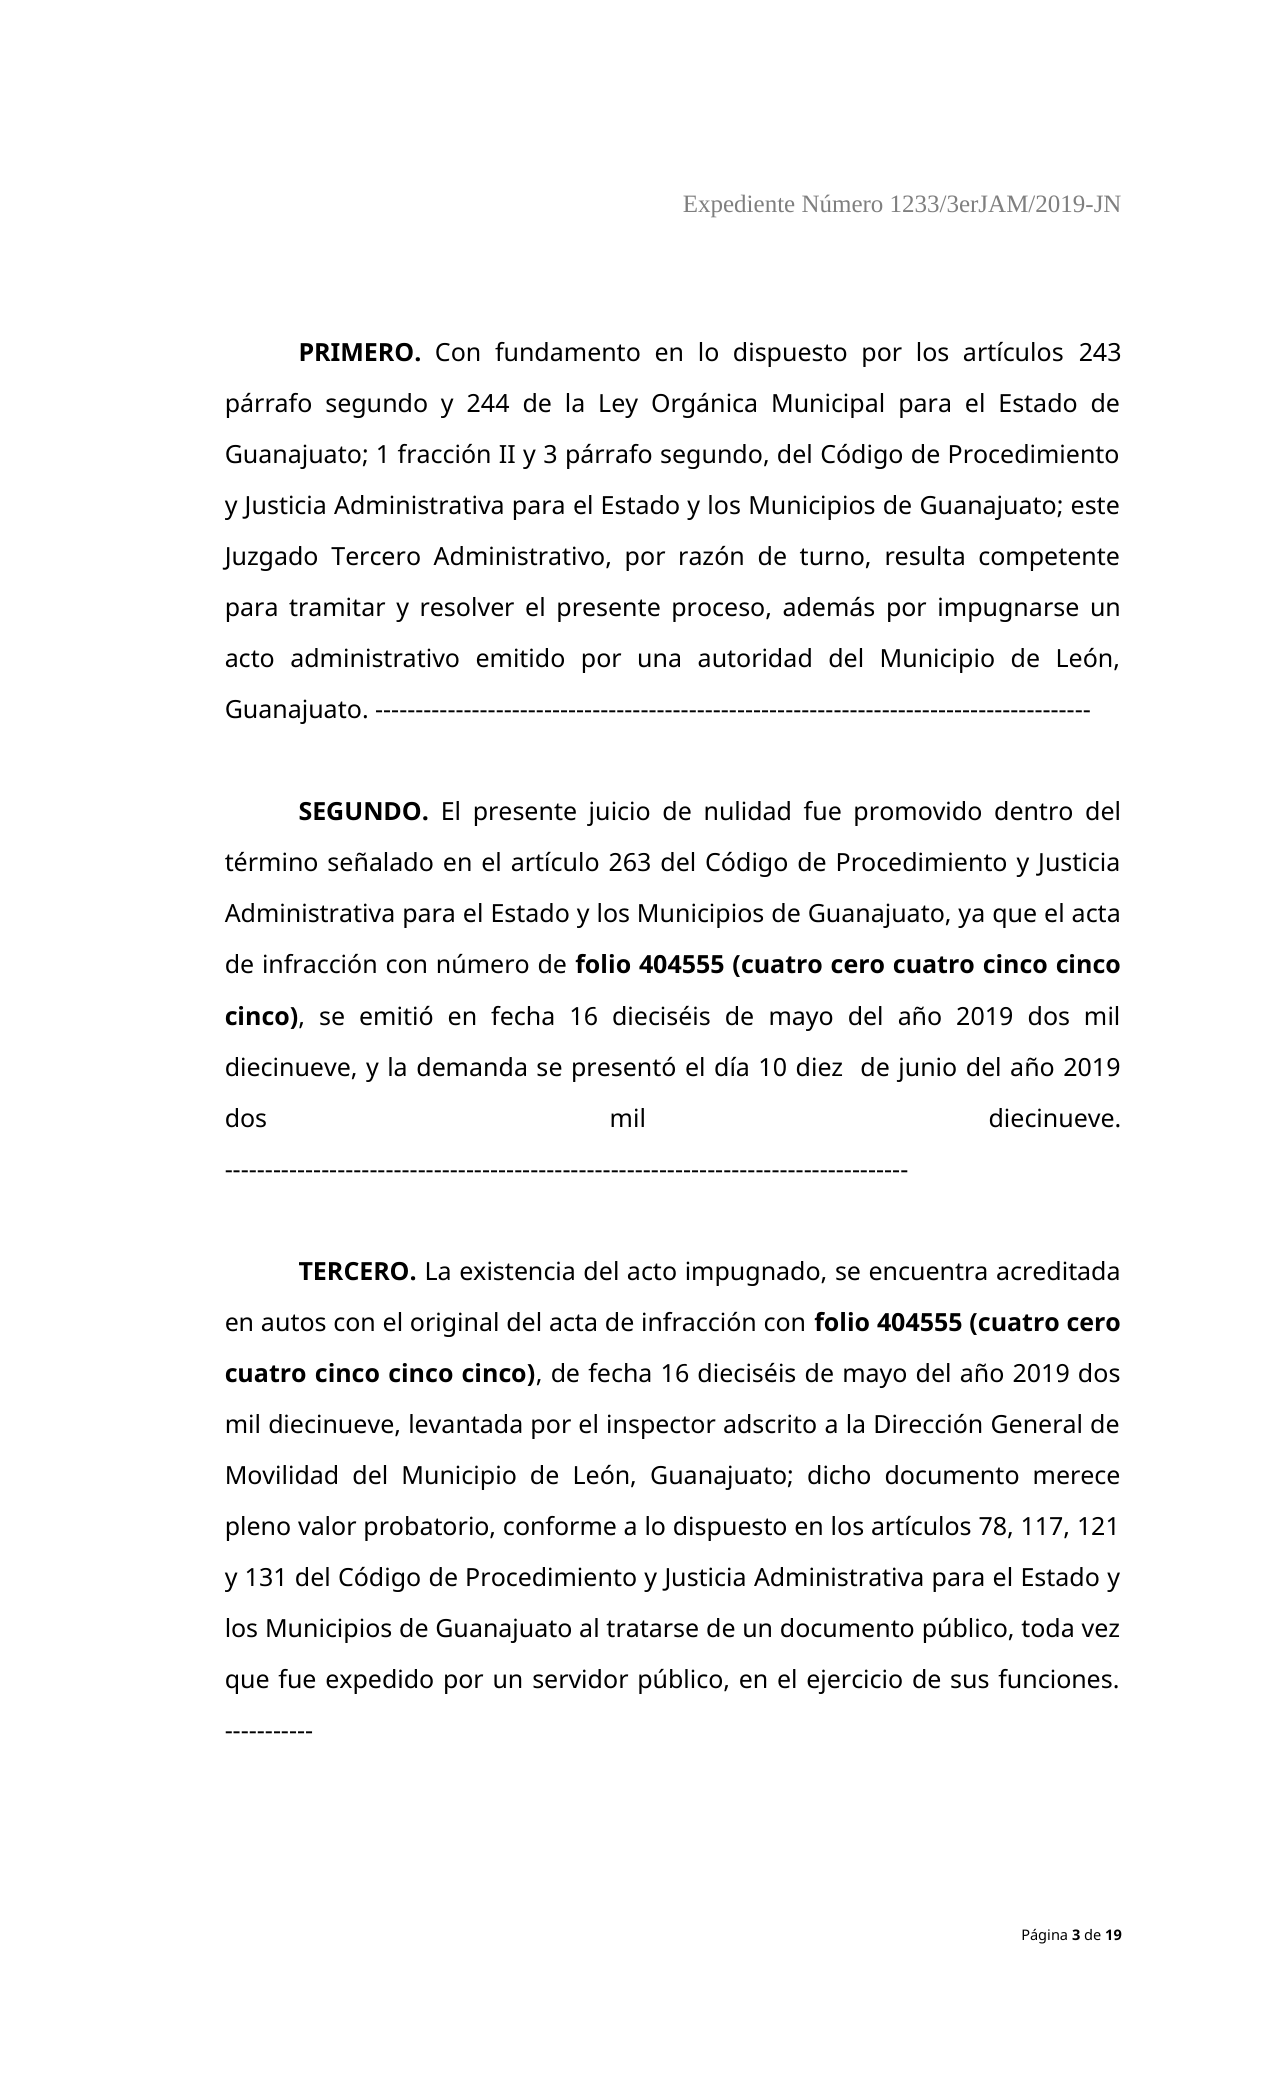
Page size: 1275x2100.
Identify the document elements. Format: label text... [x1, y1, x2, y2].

text SEGUNDO. El presente juicio de nulidad fue promovido dentro del término señalado en el artículo 263 del Código de Procedimiento y Justicia Administrativa para el Estado y los Municipios de Guanajuato, ya que el acta de infracción con número de folio 404555 (cuatro cero cuatro cinco cinco cinco), se emitió en fecha 16 dieciséis de mayo del año 2019 dos mil diecinueve, y la demanda se presentó el día 10 diez de junio del año 2019 dos mil diecinueve. ------------------------------------------------------------------------------------- [224, 794, 1121, 1185]
text PRIMERO. Con fundamento en lo dispuesto por los artículos 243 párrafo segundo y 244 de la Ley Orgánica Municipal para el Estado de Guanajuato; 1 fracción II y 3 párrafo segundo, del Código de Procedimiento y Justicia Administrativa para el Estado y los Municipios de Guanajuato; este Juzgado Tercero Administrativo, por razón de turno, resulta competente para tramitar y resolver el presente proceso, además por impugnarse un acto administrativo emitido por una autoridad del Municipio de León, Guanajuato. ----------------------------------------------------------------------------------------- [224, 334, 1121, 726]
text TERCERO. La existencia del acto impugnado, se encuentra acreditada en autos con el original del acta de infracción con folio 404555 (cuatro cero cuatro cinco cinco cinco), de fecha 16 dieciséis de mayo del año 2019 dos mil diecinueve, levantada por el inspector adscrito a la Dirección General de Movilidad del Municipio de León, Guanajuato; dicho documento merece pleno valor probatorio, conforme a lo dispuesto en los artículos 78, 117, 121 y 131 del Código de Procedimiento y Justicia Administrativa para el Estado y los Municipios de Guanajuato al tratarse de un documento público, toda vez que fue expedido por un servidor público, en el ejercicio de sus funciones. ----------- [224, 1253, 1121, 1747]
